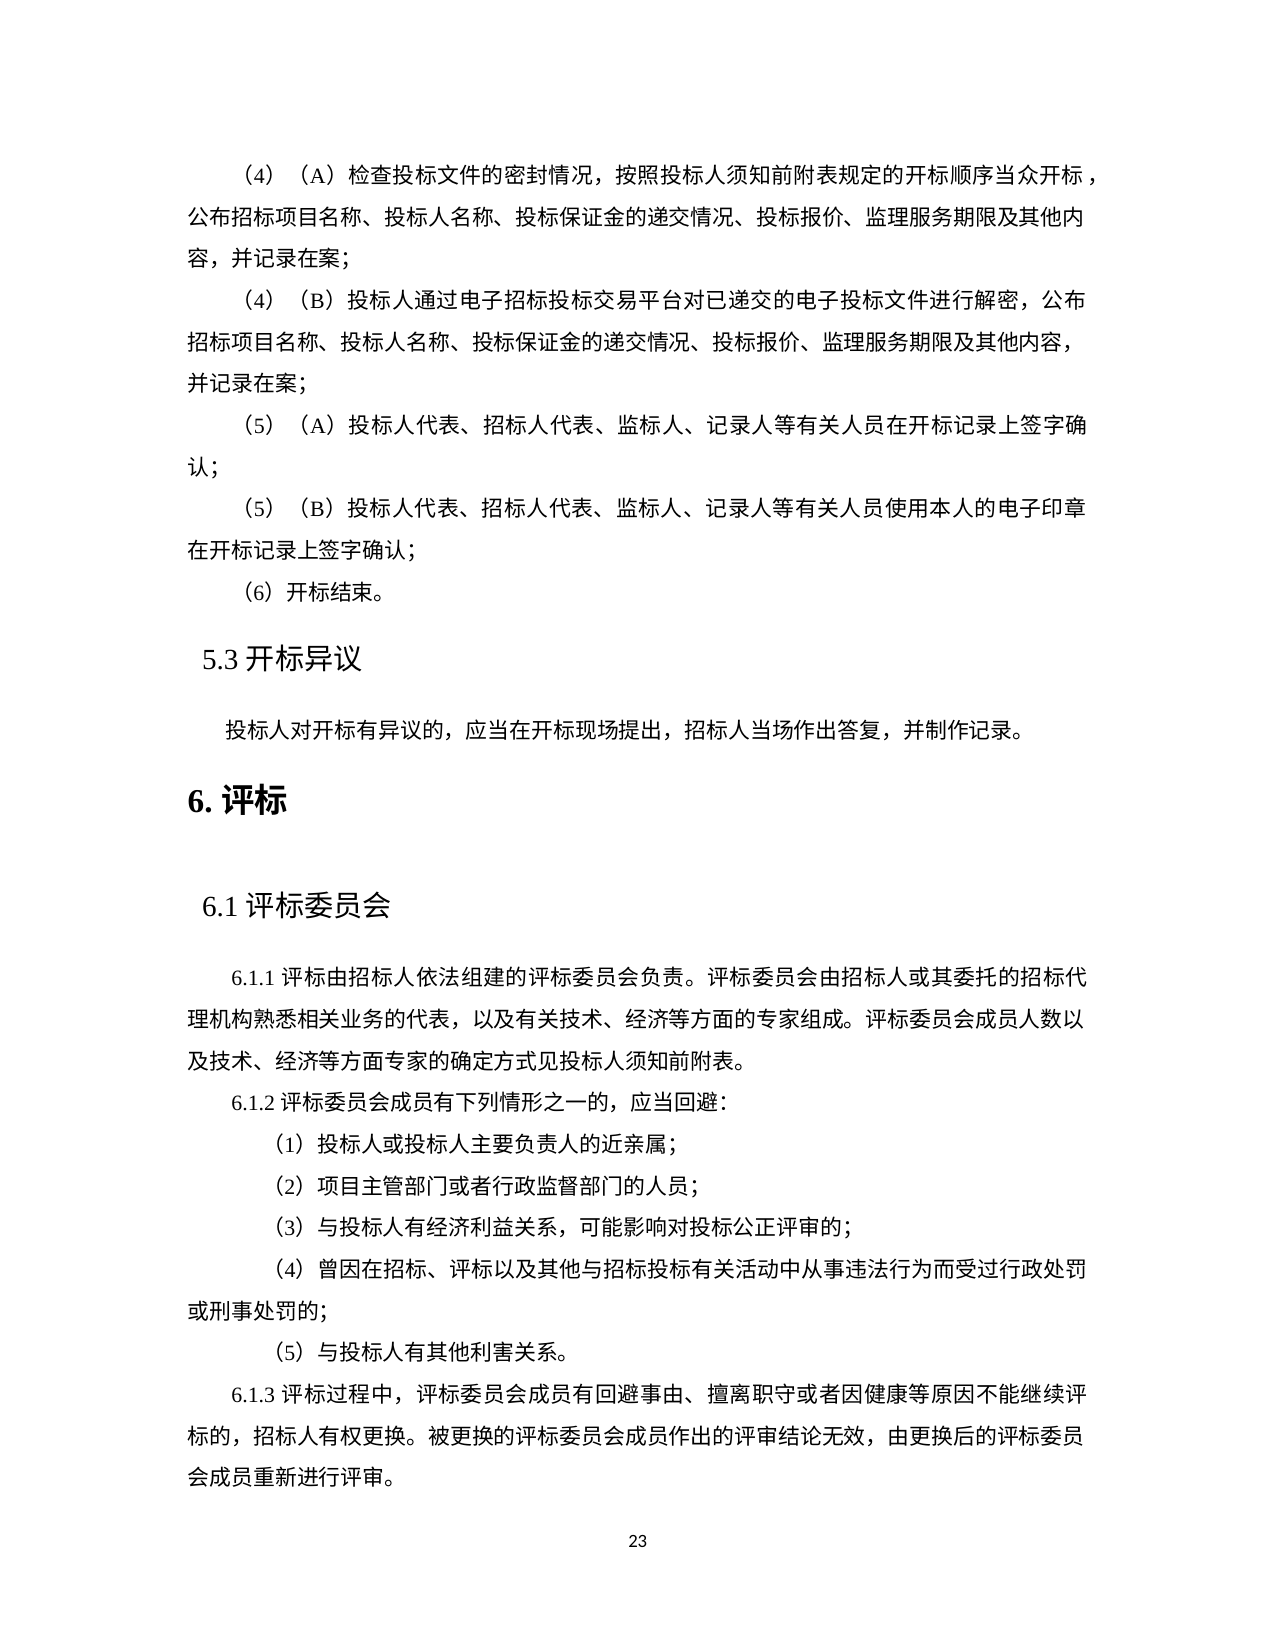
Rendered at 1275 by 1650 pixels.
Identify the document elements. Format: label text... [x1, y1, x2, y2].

subtitle 5.3 开标异议 [187, 635, 1087, 678]
text 评标由招标人依法组建的评标委员会负责。评标委员会由招标人或其委托的招标代理机构熟悉相关业务的代表，以及有关技术、经济等方面的专家组成。评标委员会成员人数以及技术、经济等方面专家的确定方式见投标人须知前附表。 [187, 952, 1087, 1077]
text （3）与投标人有经济利益关系，可能影响对投标公正评审的； [187, 1202, 1087, 1244]
text （5）（A）投标人代表、招标人代表、监标人、记录人等有关人员在开标记录上签字确认； [187, 400, 1087, 483]
text （4）（B）投标人通过电子招标投标交易平台对已递交的电子投标文件进行解密，公布招标项目名称、投标人名称、投标保证金的递交情况、投标报价、监理服务期限及其他内容，并记录在案； [187, 275, 1087, 400]
text （1）投标人或投标人主要负责人的近亲属； [187, 1119, 1087, 1161]
text （5）（B）投标人代表、招标人代表、监标人、记录人等有关人员使用本人的电子印章在开标记录上签字确认； [187, 483, 1087, 567]
text 评标过程中，评标委员会成员有回避事由、擅离职守或者因健康等原因不能继续评标的，招标人有权更换。被更换的评标委员会成员作出的评审结论无效，由更换后的评标委员会成员重新进行评审。 [187, 1369, 1087, 1494]
subtitle 6. 评标 [187, 773, 1087, 822]
text （5）与投标人有其他利害关系。 [187, 1327, 1087, 1369]
text （4）（A）检查投标文件的密封情况，按照投标人须知前附表规定的开标顺序当众开标，公布招标项目名称、投标人名称、投标保证金的递交情况、投标报价、监理服务期限及其他内容，并记录在案； [187, 150, 1087, 275]
text （2）项目主管部门或者行政监督部门的人员； [187, 1161, 1087, 1202]
text 评标委员会成员有下列情形之一的，应当回避： [187, 1077, 1087, 1119]
text 投标人对开标有异议的，应当在开标现场提出，招标人当场作出答复，并制作记录。 [187, 705, 1087, 746]
text （4）曾因在招标、评标以及其他与招标投标有关活动中从事违法行为而受过行政处罚或刑事处罚的； [187, 1244, 1087, 1327]
text （6）开标结束。 [187, 567, 1087, 608]
subtitle 6.1 评标委员会 [187, 883, 1087, 925]
